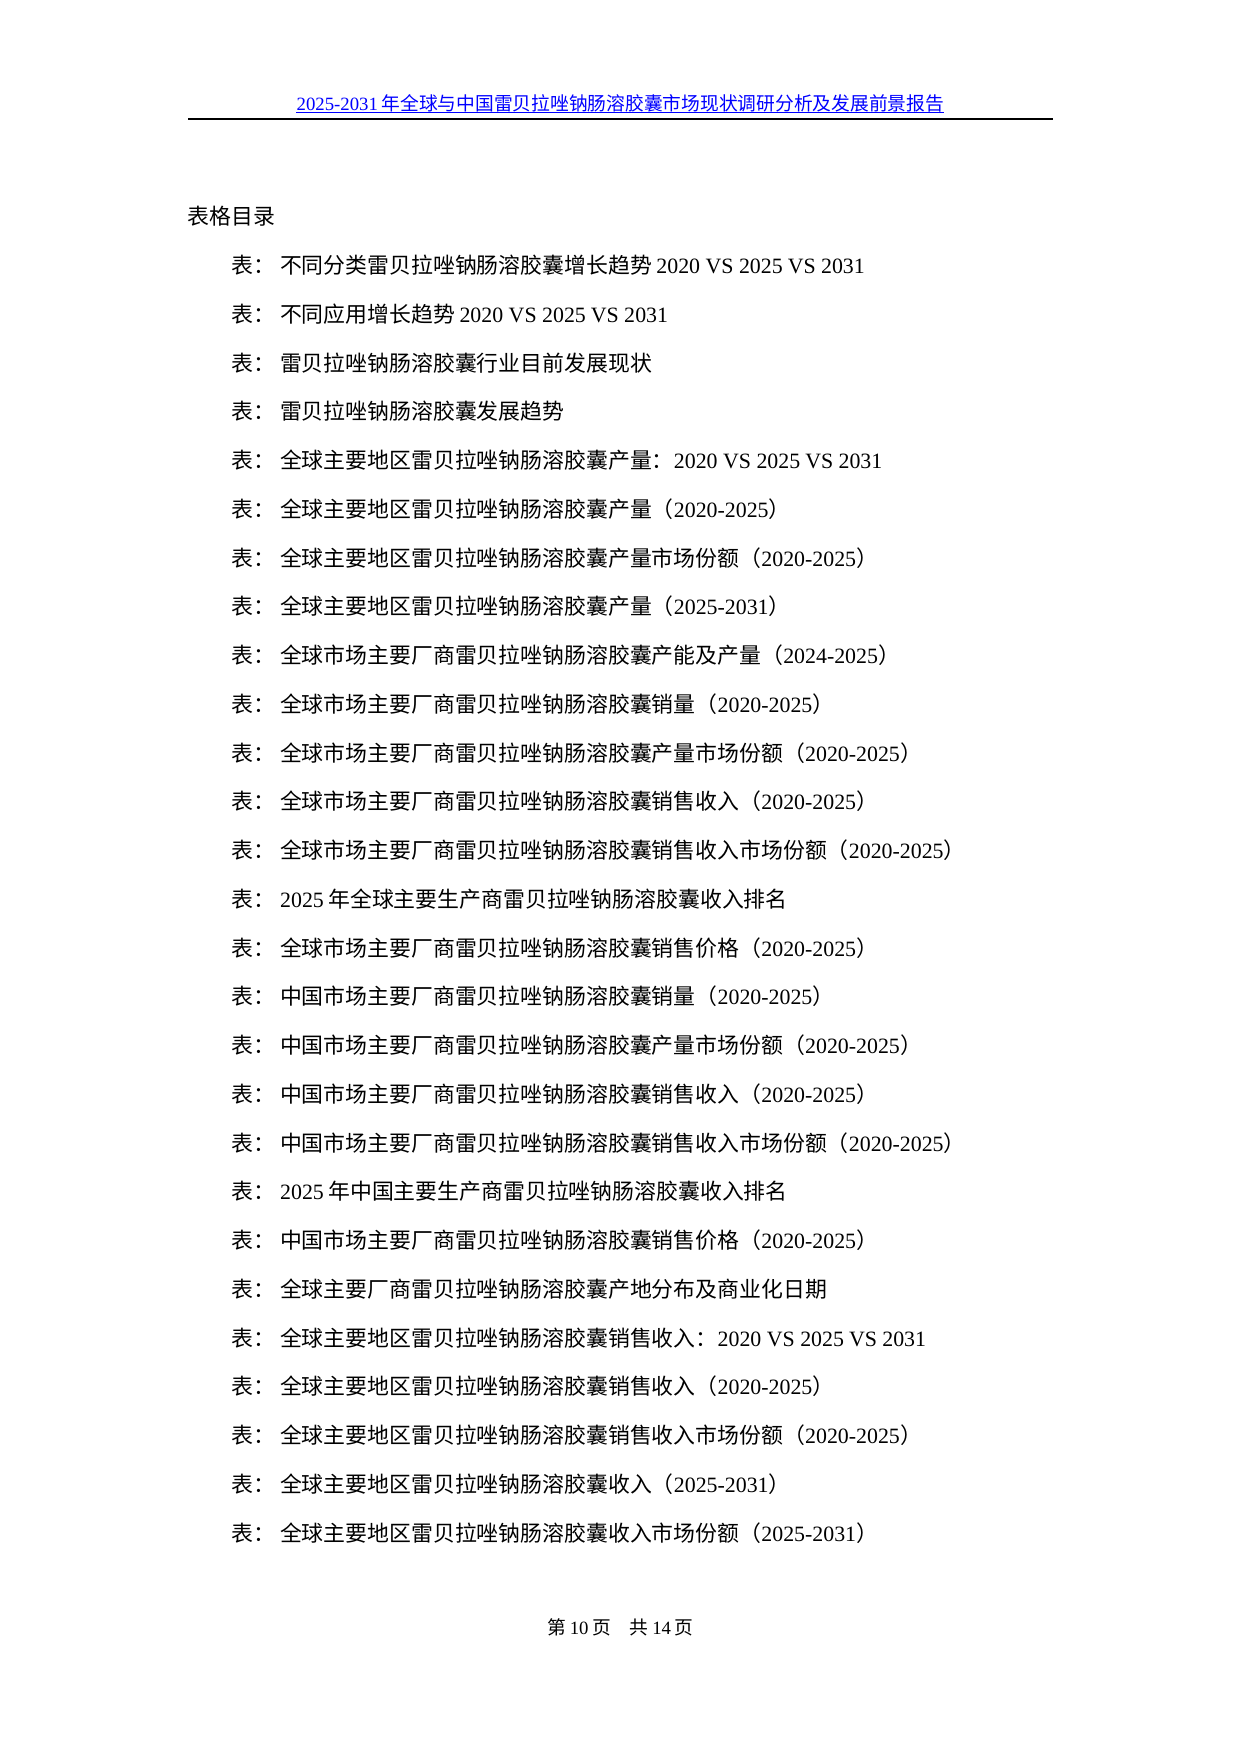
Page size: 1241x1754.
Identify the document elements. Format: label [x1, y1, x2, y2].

text [187, 150, 1053, 1548]
